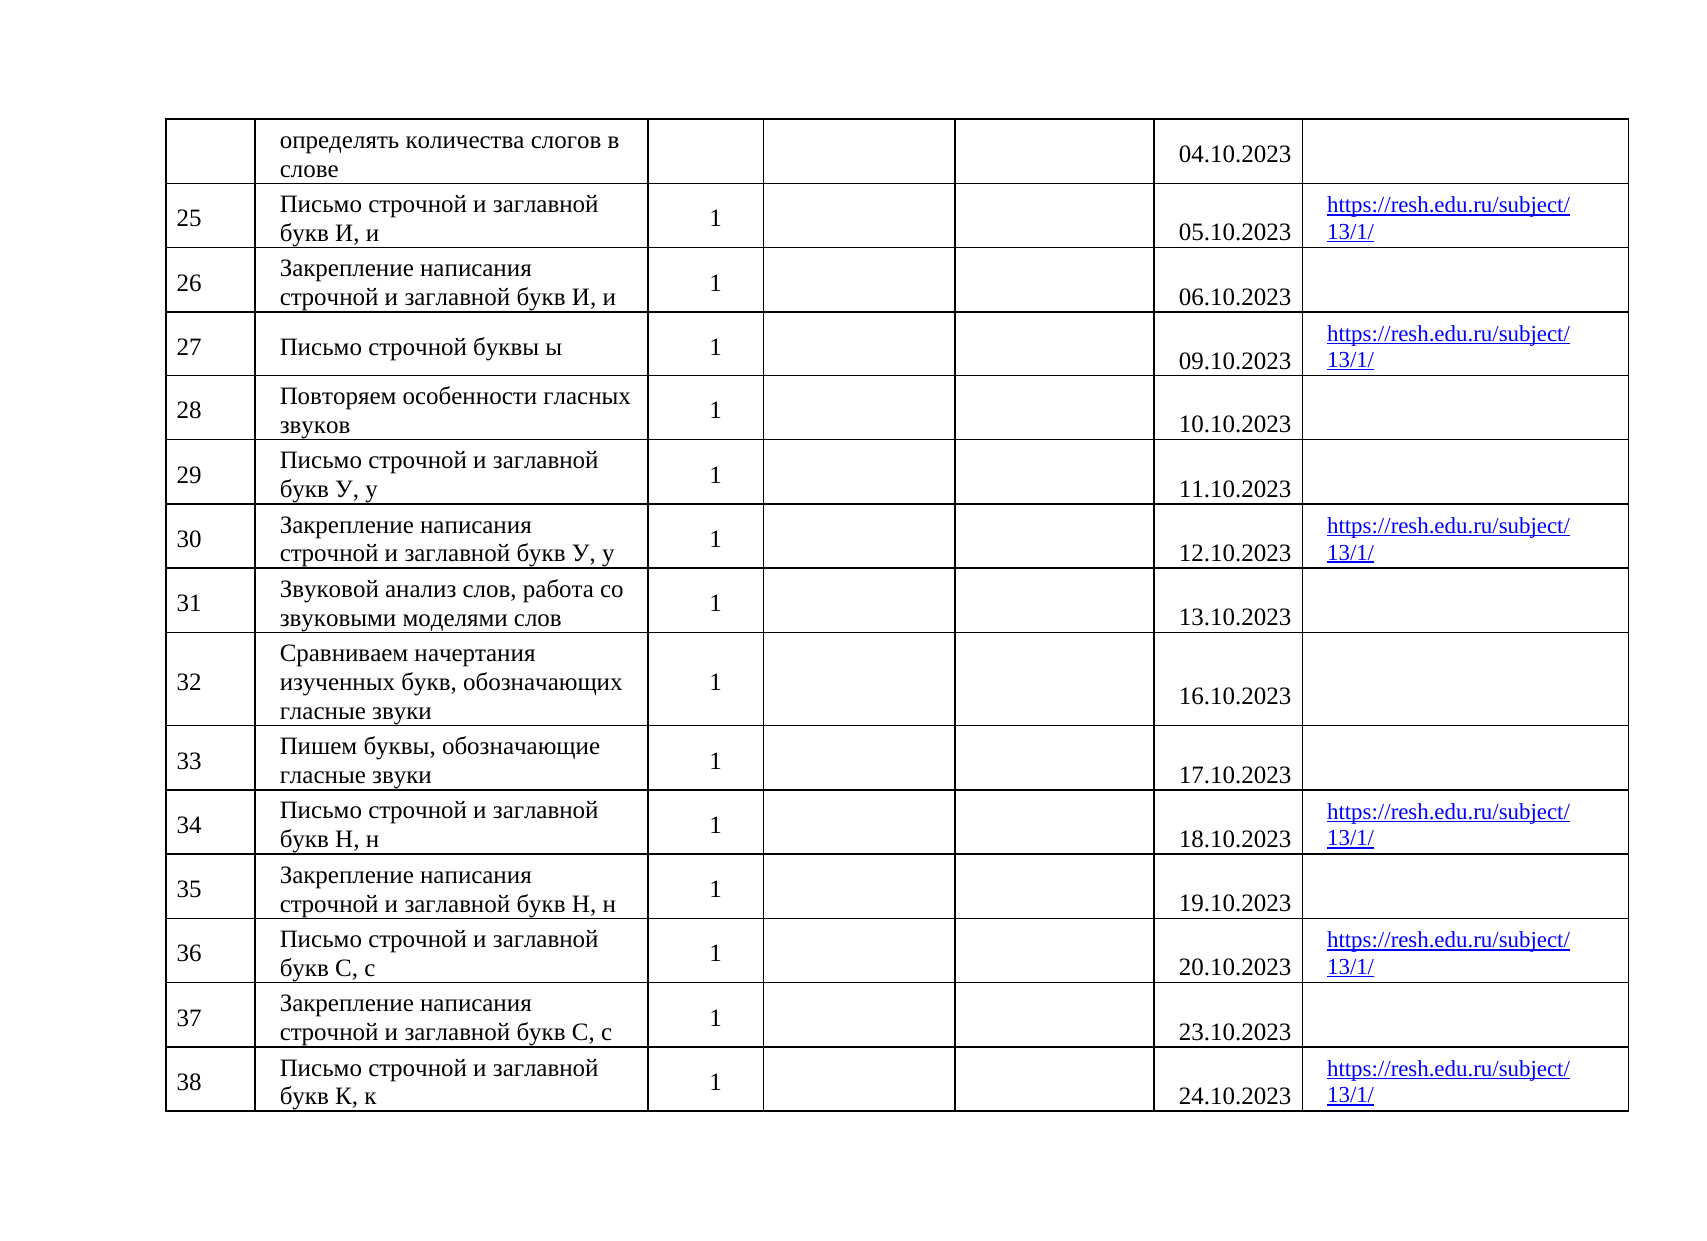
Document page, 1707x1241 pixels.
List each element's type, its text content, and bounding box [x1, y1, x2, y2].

table_cell Письмо строчной и заглавной букв У, у [256, 440, 647, 503]
table_cell https://resh.edu.ru/subject/13/1/ [1303, 919, 1628, 982]
table_cell 13.10.2023 [1155, 569, 1302, 632]
table_cell [1303, 855, 1628, 917]
table_cell 1 [649, 120, 763, 182]
table_cell Письмо строчной и заглавной букв И, и [256, 184, 647, 247]
table_cell 1 [649, 376, 763, 439]
table_cell [764, 248, 954, 311]
table_cell https://resh.edu.ru/subject/13/1/ [1303, 505, 1628, 567]
table_cell 1 [649, 1048, 763, 1110]
table_cell Письмо строчной буквы ы [256, 313, 647, 374]
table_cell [256, 120, 647, 182]
table_cell [956, 1048, 1153, 1110]
table_cell https://resh.edu.ru/subject/13/1/ [1303, 791, 1628, 853]
table_cell 26 [167, 248, 254, 311]
table_cell 18.10.2023 [1155, 791, 1302, 853]
table_cell 1 [649, 184, 763, 247]
table_cell 24 [167, 120, 254, 182]
table_cell 05.10.2023 [1155, 184, 1302, 247]
table_cell 36 [167, 919, 254, 982]
table_cell 35 [167, 855, 254, 917]
table_cell [956, 313, 1153, 374]
table_cell [1303, 120, 1628, 182]
table_cell https://resh.edu.ru/subject/13/1/ [1303, 313, 1628, 374]
table_cell 1 [649, 726, 763, 789]
table_cell [1303, 248, 1628, 311]
table_cell 1 [649, 569, 763, 632]
table_cell [956, 726, 1153, 789]
table_cell [1303, 569, 1628, 632]
table_cell [764, 791, 954, 853]
table_cell [764, 1048, 954, 1110]
table_cell [764, 120, 954, 182]
table_cell 1 [649, 633, 763, 724]
table_cell 1 [649, 791, 763, 853]
table_cell Письмо строчной и заглавной букв Н, н [256, 791, 647, 853]
table_cell 34 [167, 791, 254, 853]
table_cell Письмо строчной и заглавной букв С, с [256, 919, 647, 982]
table_cell 37 [167, 983, 254, 1046]
table_cell 29 [167, 440, 254, 503]
table_cell 38 [167, 1048, 254, 1110]
table_cell https://resh.edu.ru/subject/13/1/ [1303, 1048, 1628, 1110]
table_cell Звуковой анализ слов, работа со звуковыми моделями слов [256, 569, 647, 632]
table_cell 1 [649, 505, 763, 567]
table_cell 1 [649, 248, 763, 311]
table_cell [1303, 440, 1628, 503]
table_cell Сравниваем начертания изученных букв, обозначающих гласные звуки [256, 633, 647, 724]
table_cell 1 [649, 855, 763, 917]
table_cell [1303, 983, 1628, 1046]
table_cell [956, 248, 1153, 311]
table_cell Пишем буквы, обозначающие гласные звуки [256, 726, 647, 789]
table_cell Закрепление написания строчной и заглавной букв У, у [256, 505, 647, 567]
table_cell 30 [167, 505, 254, 567]
table_cell 1 [649, 440, 763, 503]
table_cell 10.10.2023 [1155, 376, 1302, 439]
table_cell [956, 633, 1153, 724]
table_cell [764, 505, 954, 567]
table_cell [956, 855, 1153, 917]
table_cell [956, 120, 1153, 182]
table_cell [956, 569, 1153, 632]
table_cell [764, 184, 954, 247]
table_cell 11.10.2023 [1155, 440, 1302, 503]
table_cell 31 [167, 569, 254, 632]
table_cell [1303, 633, 1628, 724]
table_cell 28 [167, 376, 254, 439]
table_cell [1303, 376, 1628, 439]
table_cell [764, 983, 954, 1046]
table_cell https://resh.edu.ru/subject/13/1/ [1303, 184, 1628, 247]
table_cell 20.10.2023 [1155, 919, 1302, 982]
table_cell Закрепление написания строчной и заглавной букв С, с [256, 983, 647, 1046]
table_cell 24.10.2023 [1155, 1048, 1302, 1110]
table_cell 23.10.2023 [1155, 983, 1302, 1046]
table_cell [764, 633, 954, 724]
table_cell 1 [649, 313, 763, 374]
table_cell [956, 440, 1153, 503]
table_cell [956, 919, 1153, 982]
table_cell 19.10.2023 [1155, 855, 1302, 917]
table_cell 1 [649, 919, 763, 982]
table_cell [956, 376, 1153, 439]
table_cell 33 [167, 726, 254, 789]
table_cell [764, 440, 954, 503]
table_cell Закрепление написания строчной и заглавной букв Н, н [256, 855, 647, 917]
table_cell [764, 376, 954, 439]
table_cell [956, 505, 1153, 567]
table_cell [956, 184, 1153, 247]
table_cell [956, 983, 1153, 1046]
table_cell Повторяем особенности гласных звуков [256, 376, 647, 439]
table_cell [764, 726, 954, 789]
table_cell [764, 855, 954, 917]
table_cell 06.10.2023 [1155, 248, 1302, 311]
table_cell 04.10.2023 [1155, 120, 1302, 182]
table_cell 17.10.2023 [1155, 726, 1302, 789]
table_cell 32 [167, 633, 254, 724]
table_cell [956, 791, 1153, 853]
table_cell 25 [167, 184, 254, 247]
table_cell 27 [167, 313, 254, 374]
table_cell 12.10.2023 [1155, 505, 1302, 567]
table_cell 1 [649, 983, 763, 1046]
table_cell [764, 919, 954, 982]
table_cell 16.10.2023 [1155, 633, 1302, 724]
table_cell Письмо строчной и заглавной букв К, к [256, 1048, 647, 1110]
table_cell 09.10.2023 [1155, 313, 1302, 374]
table_cell [1303, 726, 1628, 789]
table_cell Закрепление написания строчной и заглавной букв И, и [256, 248, 647, 311]
table_cell [764, 313, 954, 374]
table_cell [764, 569, 954, 632]
